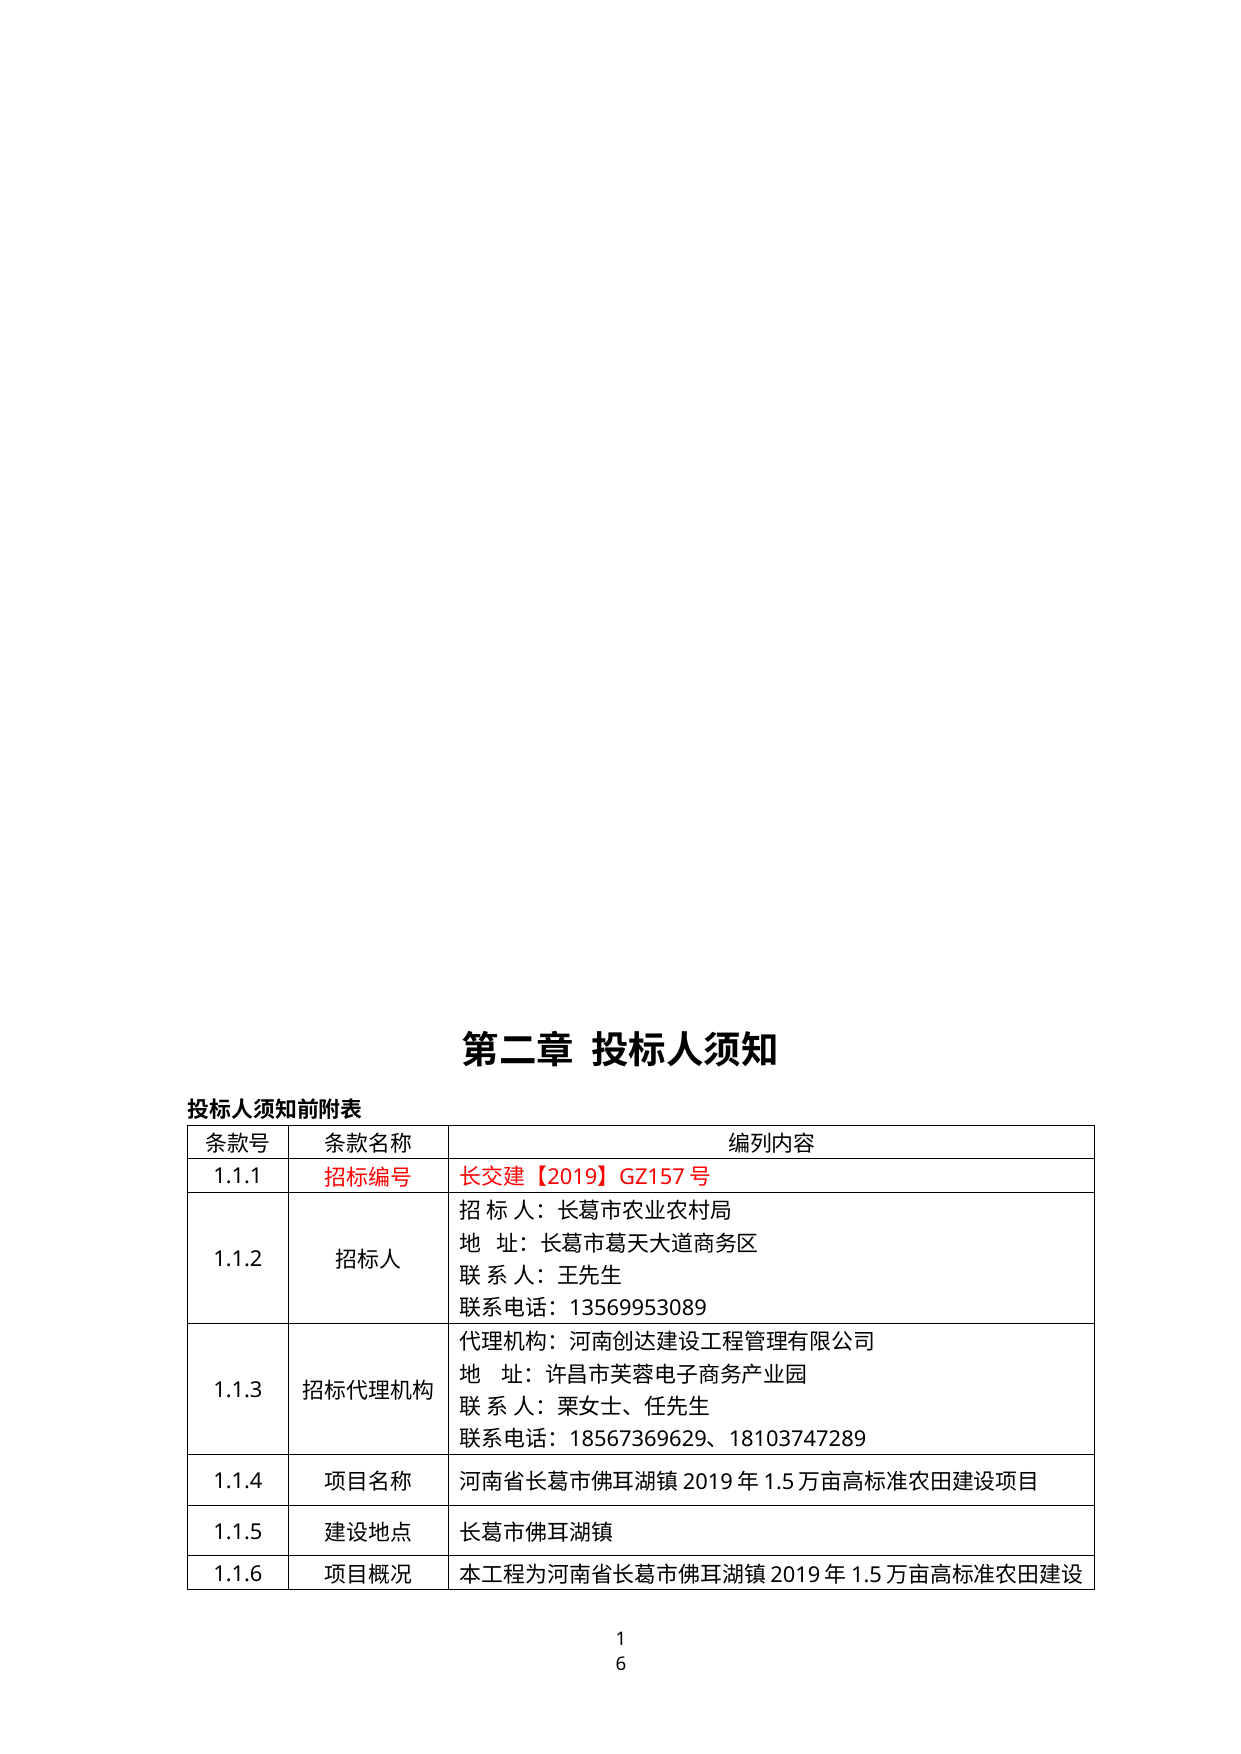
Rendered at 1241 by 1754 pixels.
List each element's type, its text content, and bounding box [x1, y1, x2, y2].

table_cell 招标人 [289, 1193, 448, 1323]
table_cell 1.1.2 [188, 1193, 288, 1323]
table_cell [449, 1556, 1094, 1589]
table_cell 招标编号 [289, 1159, 448, 1192]
text 投标人须知前附表 [187, 1092, 1053, 1124]
table_cell 项目名称 [289, 1455, 448, 1505]
table_cell 1.1.1 [188, 1159, 288, 1192]
table_cell 1.1.3 [188, 1324, 288, 1454]
table_cell 1.1.4 [188, 1455, 288, 1505]
table_cell 1.1.6 [188, 1556, 288, 1589]
table_cell 1.1.5 [188, 1506, 288, 1555]
table_cell 代理机构：河南创达建设工程管理有限公司 地 址：许昌市芙蓉电子商务产业园 联 系 人：栗女士、任先生 联系电话：18567369629、18103747289 [449, 1324, 1094, 1454]
table_cell 项目概况 [289, 1556, 448, 1589]
table_cell 长交建【2019】GZ157号 [449, 1159, 1094, 1192]
table_cell 建设地点 [289, 1506, 448, 1555]
table_header 条款名称 [289, 1126, 448, 1158]
table_header 条款号 [188, 1126, 288, 1158]
table_cell 河南省长葛市佛耳湖镇2019年1.5万亩高标准农田建设项目 [449, 1455, 1094, 1505]
table_cell 长葛市佛耳湖镇 [449, 1506, 1094, 1555]
table_cell 招 标 人：长葛市农业农村局 地 址：长葛市葛天大道商务区 联 系 人：王先生 联系电话：13569953089 [449, 1193, 1094, 1323]
table_header 编列内容 [449, 1126, 1094, 1158]
table_cell 招标代理机构 [289, 1324, 448, 1454]
text 第二章 投标人须知 [187, 1014, 1053, 1079]
